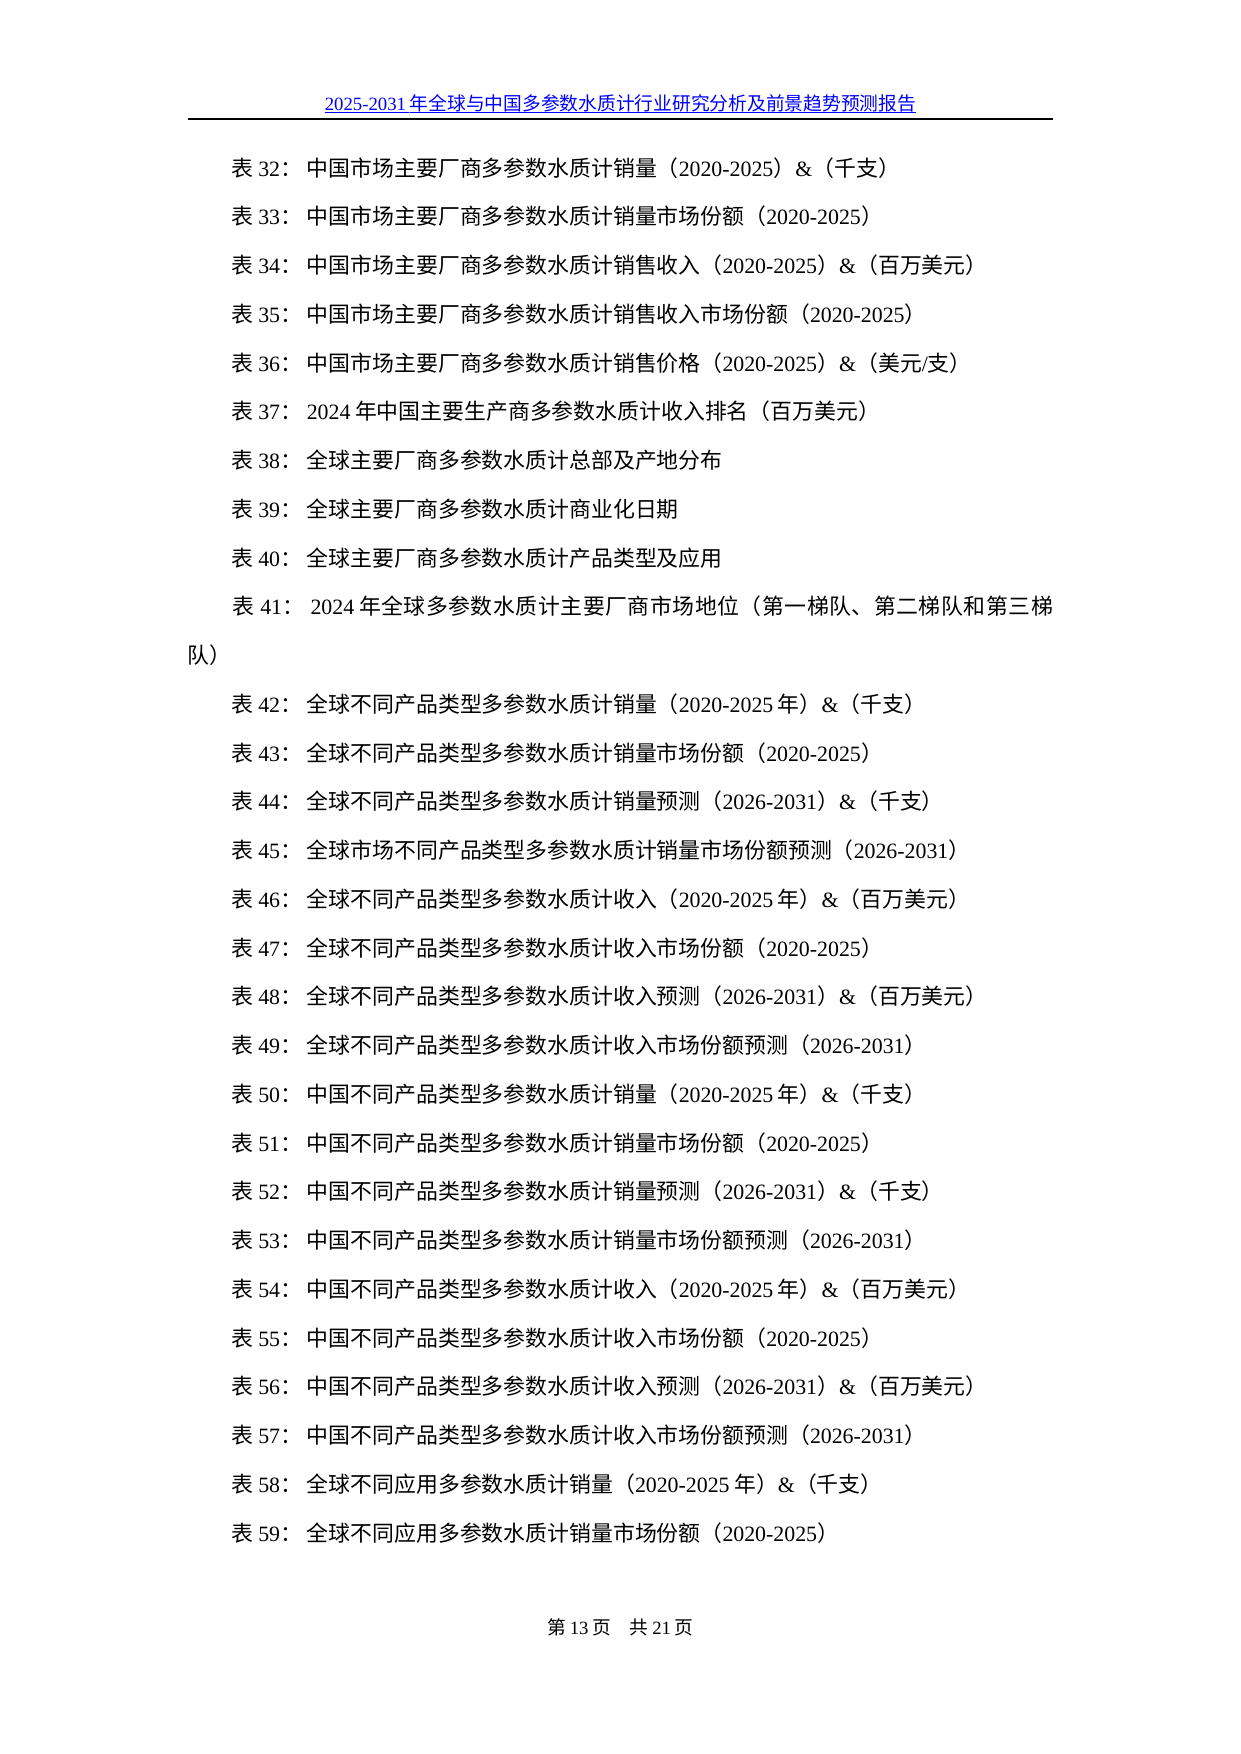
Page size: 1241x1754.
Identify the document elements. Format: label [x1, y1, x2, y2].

text [187, 150, 1053, 1548]
